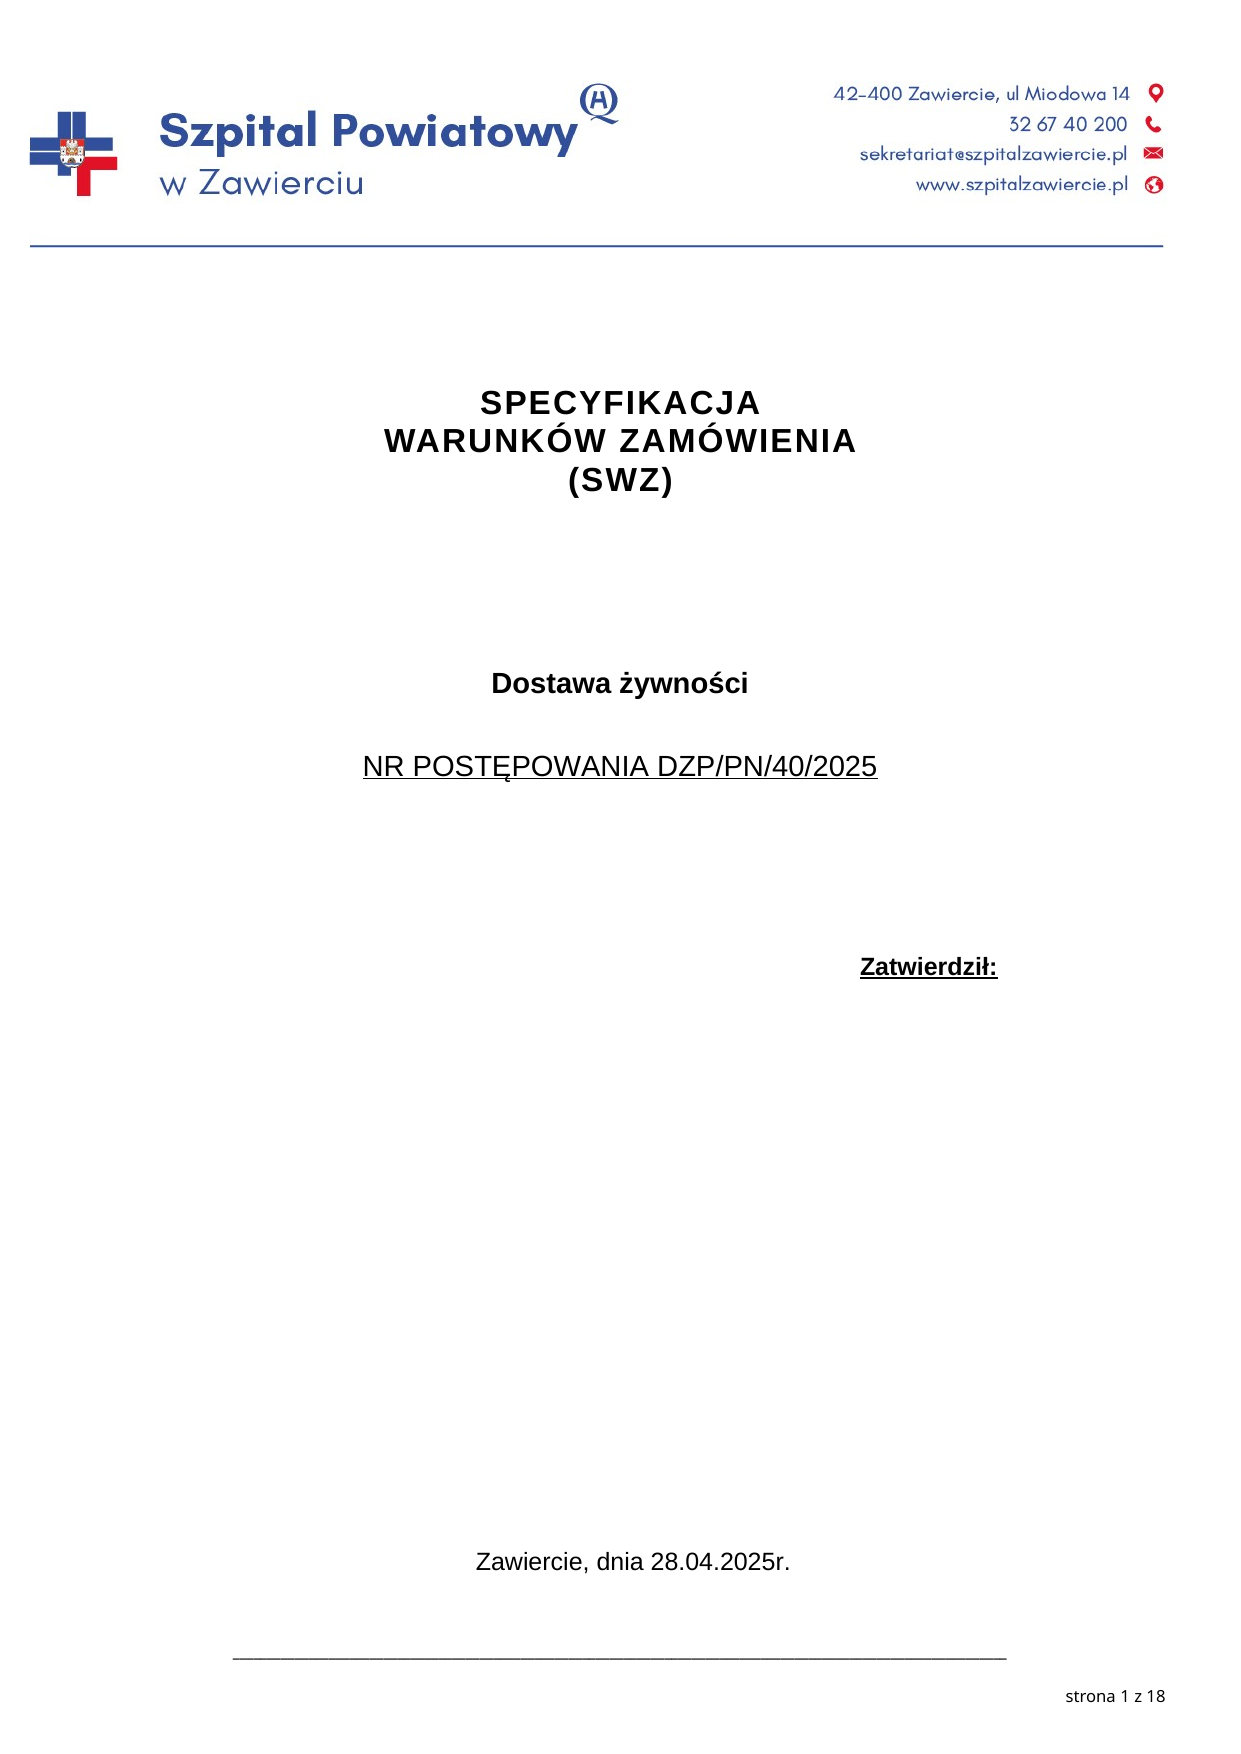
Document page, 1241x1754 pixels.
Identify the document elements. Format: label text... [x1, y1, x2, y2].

text WARUNKÓW ZAMÓWIENIA [75, 421, 1165, 460]
text (SWZ) [75, 460, 1165, 498]
text Zawiercie, dnia 28.04.2025r. [75, 1547, 1192, 1575]
text Zatwierdził: [591, 952, 1192, 981]
text SPECYFIKACJA [75, 383, 1165, 421]
text Dostawa żywności [75, 666, 1165, 699]
picture [0, 42, 1196, 264]
text NR POSTĘPOWANIA DZP/PN/40/2025 [75, 749, 1165, 782]
